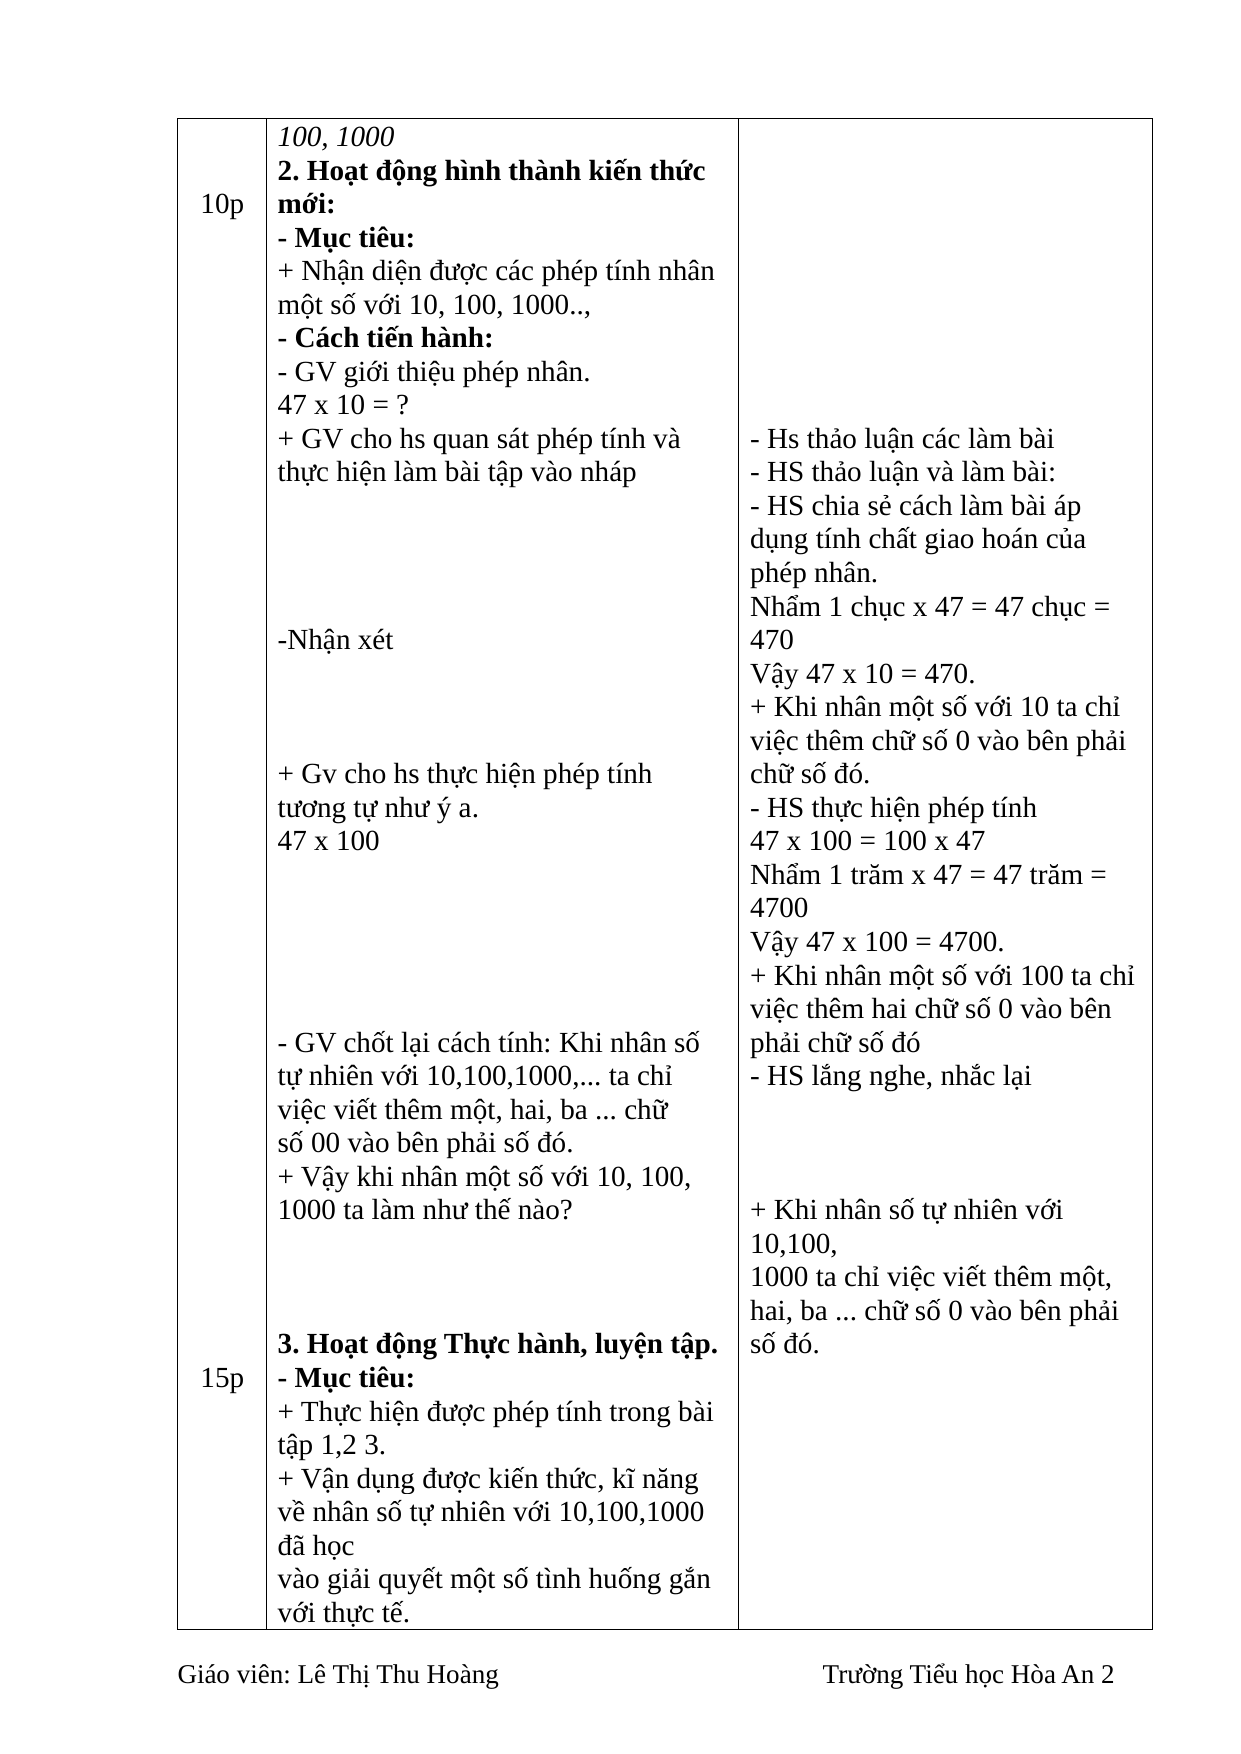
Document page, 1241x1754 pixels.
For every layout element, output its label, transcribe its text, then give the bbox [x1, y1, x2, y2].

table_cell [739, 119, 1152, 1628]
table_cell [267, 119, 738, 1628]
table_cell 5p 10p 15p 5p [178, 119, 266, 1628]
